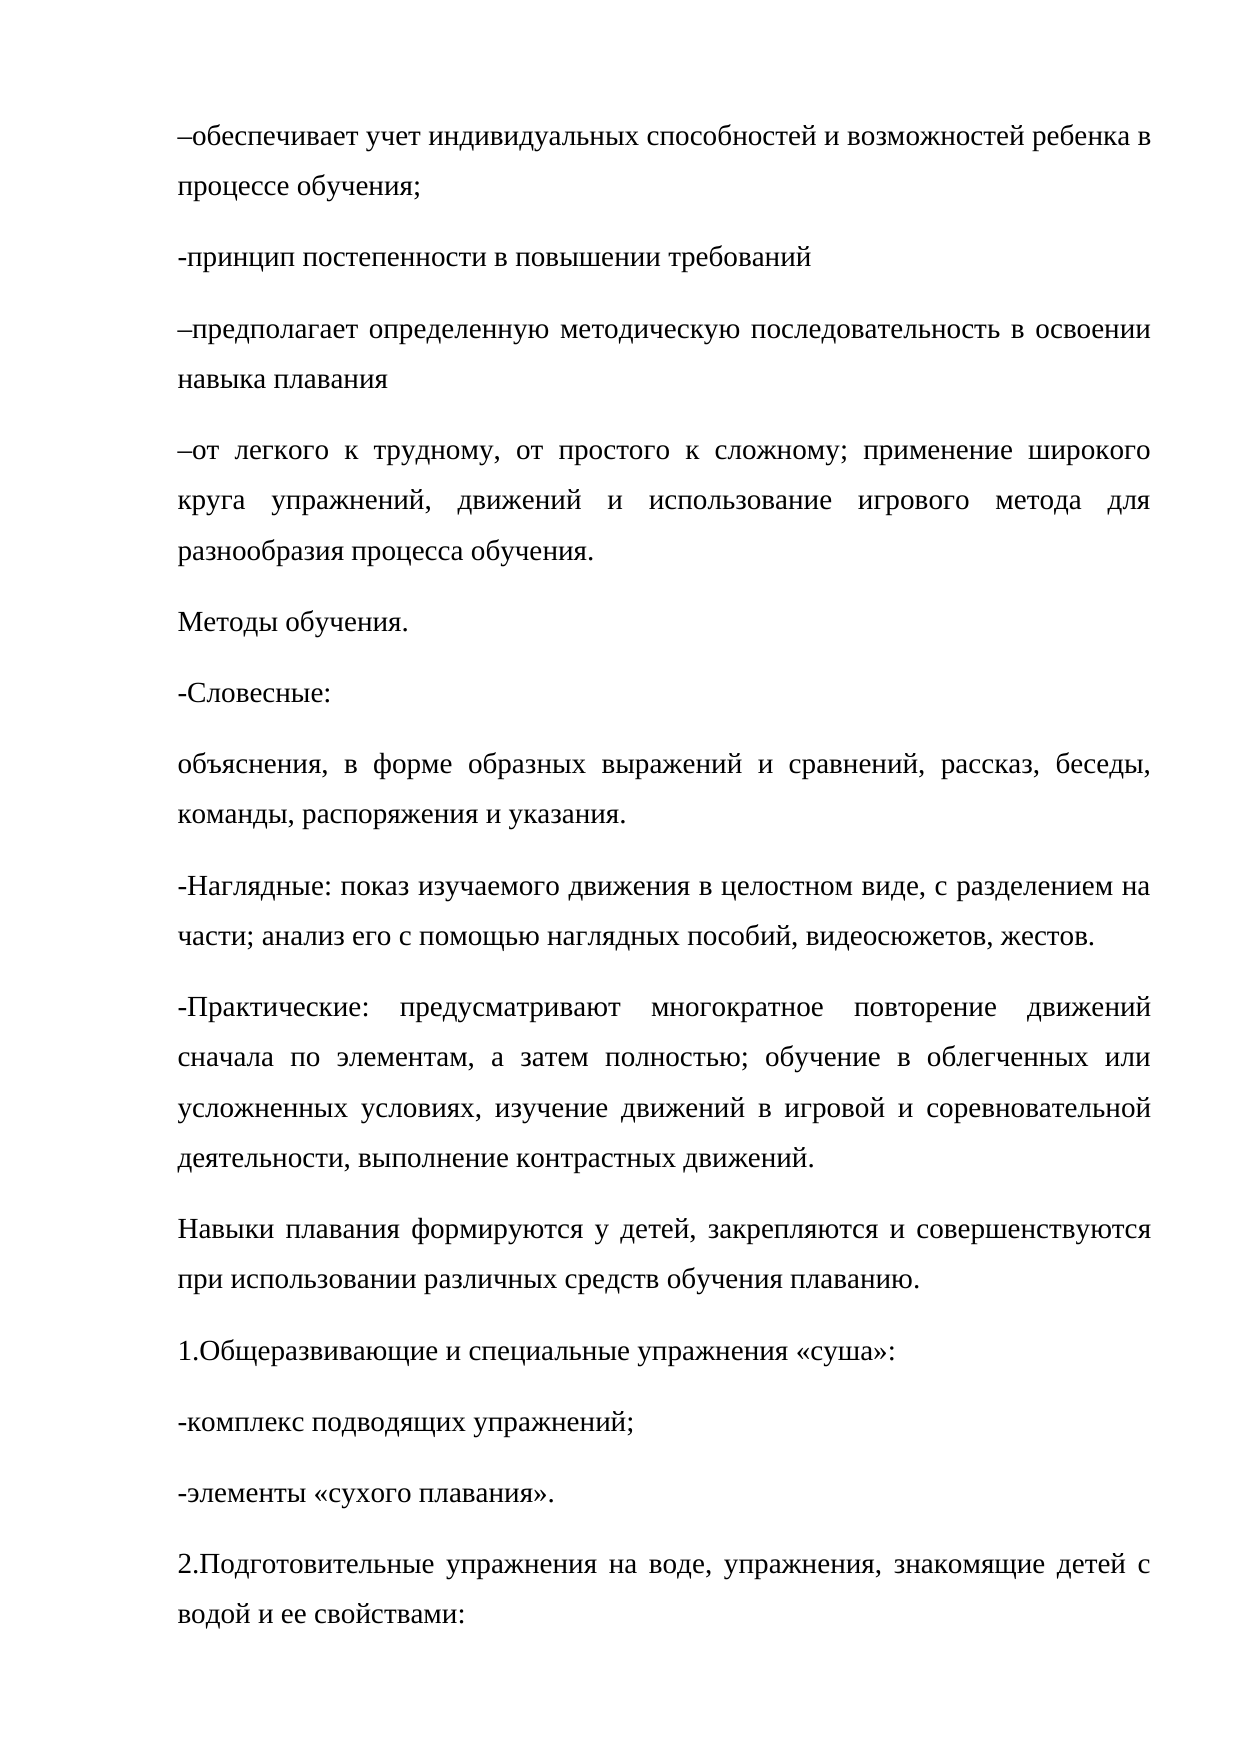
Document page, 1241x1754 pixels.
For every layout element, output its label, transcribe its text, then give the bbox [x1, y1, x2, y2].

text Методы обучения. [177, 604, 1152, 637]
text 2.Подготовительные упражнения на воде, упражнения, знакомящие детей с водой и ее свойствами: [177, 1546, 1152, 1630]
text Навыки плавания формируются у детей, закрепляются и совершенствуются при использовании различных средств обучения плаванию. [177, 1211, 1152, 1295]
text -принцип постепенности в повышении требований [177, 239, 1152, 273]
text –от легкого к трудному, от простого к сложному; применение широкого круга упражнений, движений и использование игрового метода для разнообразия процесса обучения. [177, 432, 1152, 566]
text -Словесные: [177, 675, 1152, 709]
text –обеспечивает учет индивидуальных способностей и возможностей ребенка в процессе обучения; [177, 118, 1152, 202]
text -комплекс подводящих упражнений; [177, 1404, 1152, 1437]
text -Практические: предусматривают многократное повторение движений сначала по элементам, а затем полностью; обучение в облегченных или усложненных условиях, изучение движений в игровой и соревновательной деятельности, выполнение контрастных движений. [177, 989, 1152, 1174]
text объяснения, в форме образных выражений и сравнений, рассказ, беседы, команды, распоряжения и указания. [177, 746, 1152, 830]
text –предполагает определенную методическую последовательность в освоении навыка плавания [177, 311, 1152, 394]
text 1.Общеразвивающие и специальные упражнения «суша»: [177, 1333, 1152, 1366]
text -Наглядные: показ изучаемого движения в целостном виде, с разделением на части; анализ его с помощью наглядных пособий, видеосюжетов, жестов. [177, 868, 1152, 952]
text -элементы «сухого плавания». [177, 1475, 1152, 1508]
